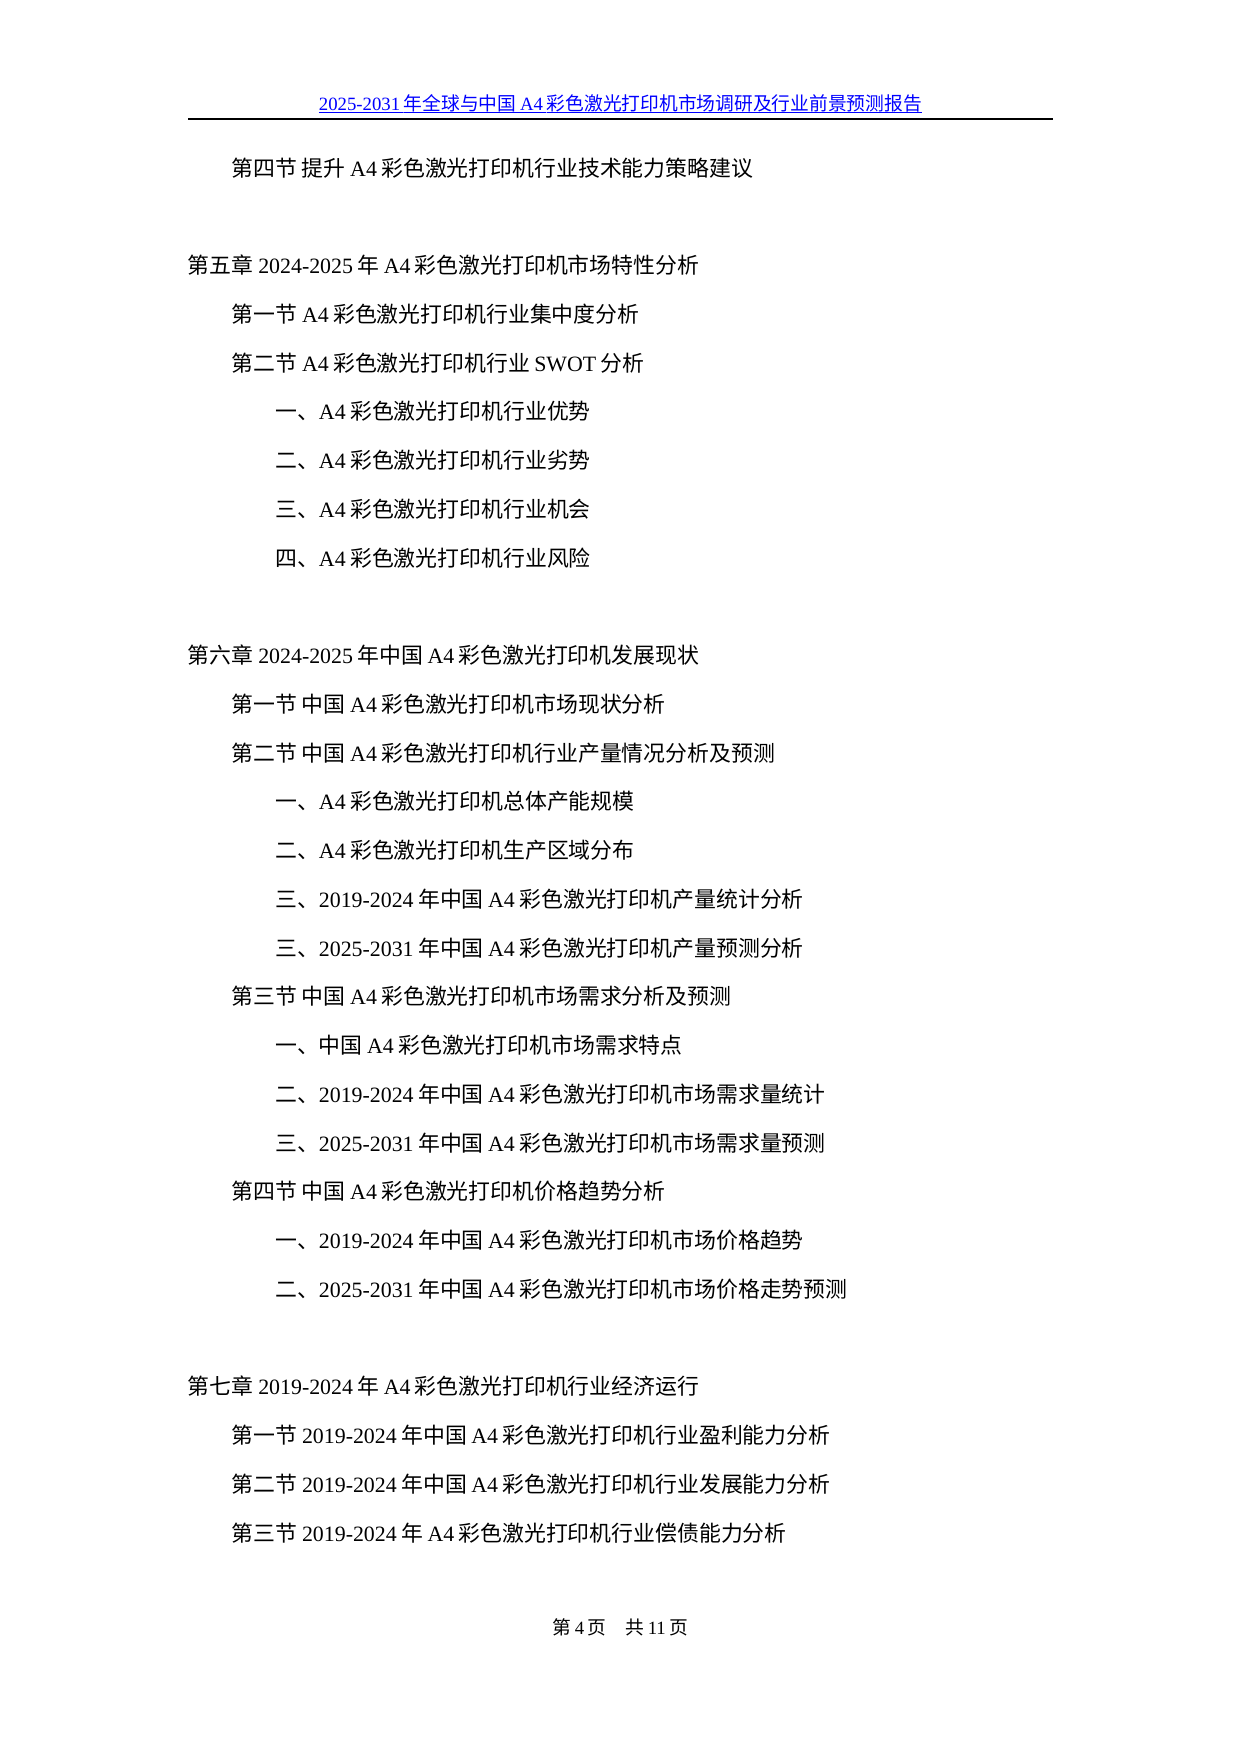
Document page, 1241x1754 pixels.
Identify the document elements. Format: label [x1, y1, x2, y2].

text [187, 150, 1053, 1548]
